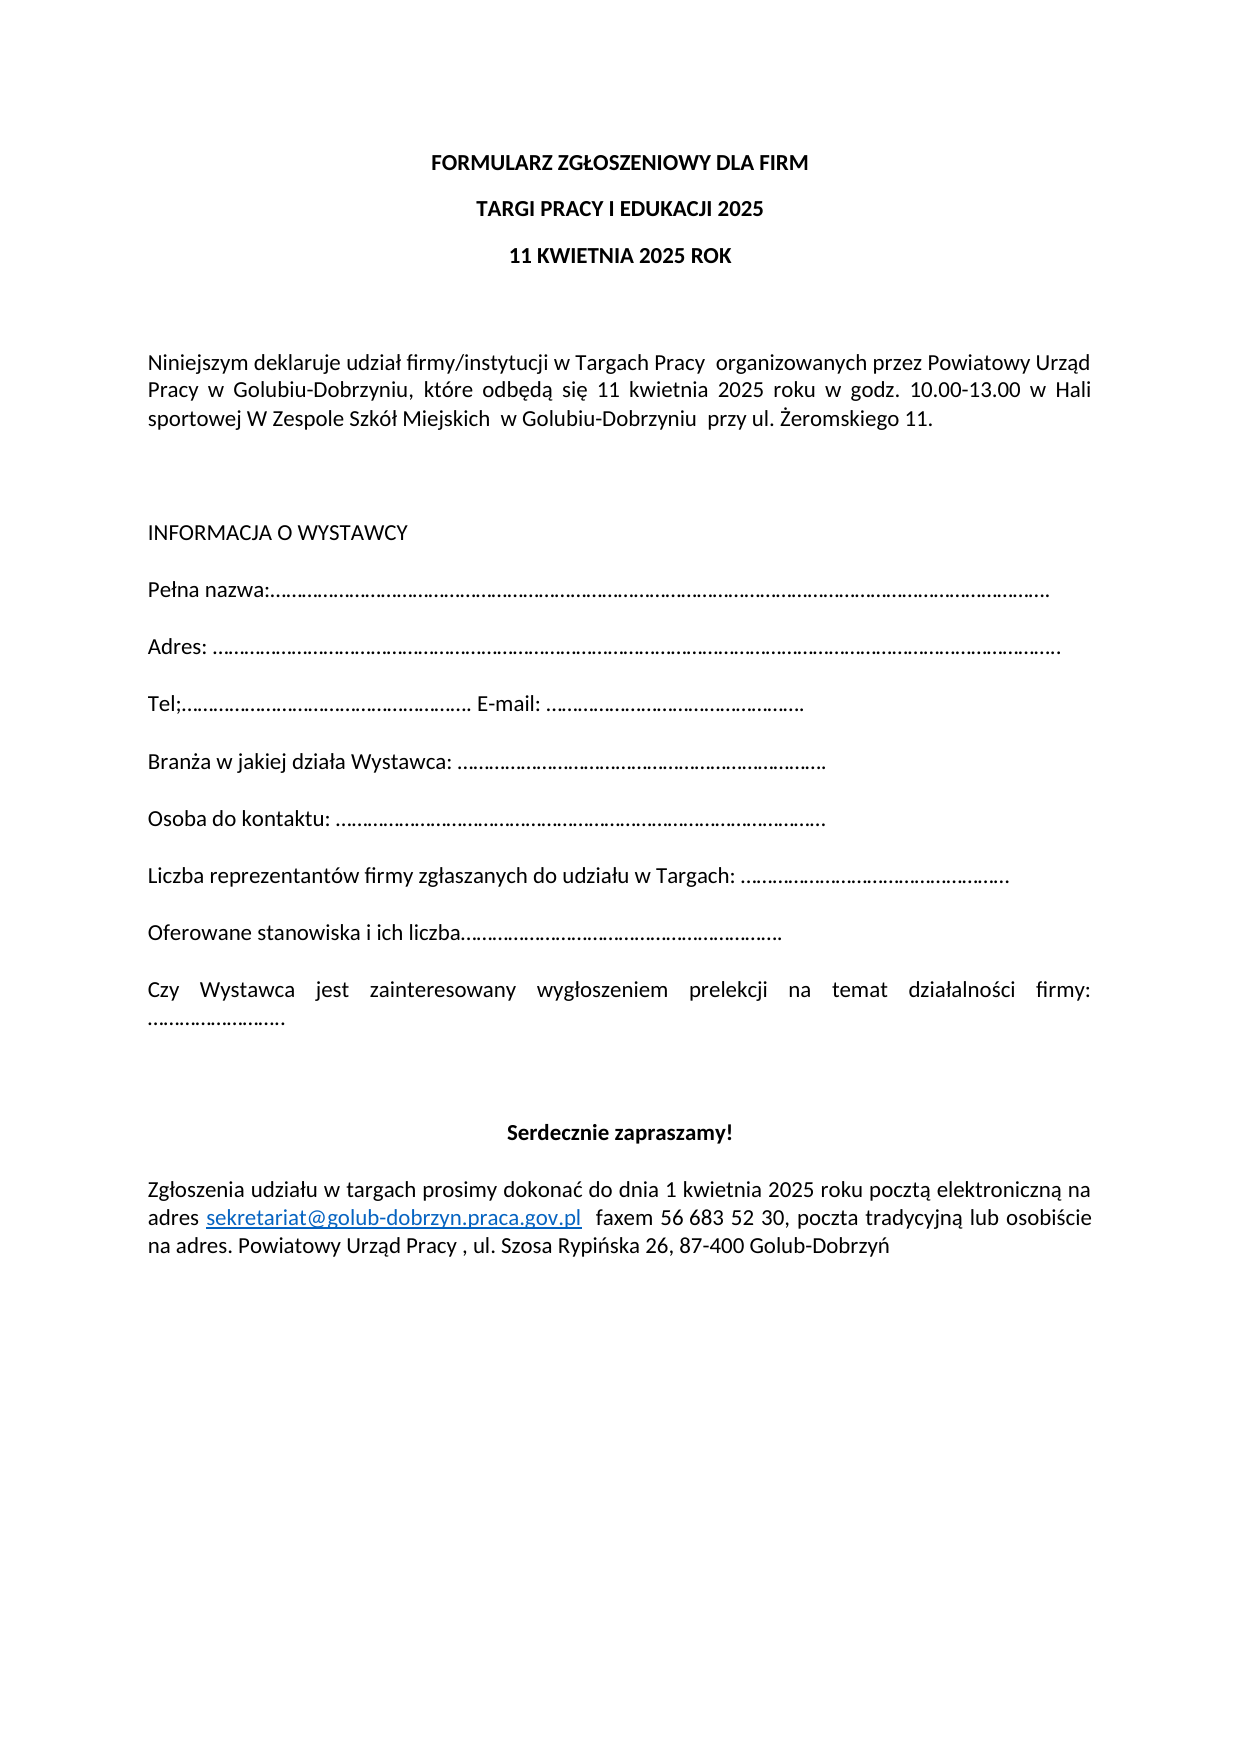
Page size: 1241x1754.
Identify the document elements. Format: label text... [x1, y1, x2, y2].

text Branża w jakiej działa Wystawca: ……………………………………………………………. [148, 747, 1093, 775]
text FORMULARZ ZGŁOSZENIOWY DLA FIRM [148, 148, 1093, 176]
text Pełna nazwa:…………………………………………………………………………………………………………………………………. [148, 575, 1093, 603]
text INFORMACJA O WYSTAWCY [148, 518, 1093, 546]
text Zgłoszenia udziału w targach prosimy dokonać do dnia 1 kwietnia 2025 roku pocztą elektroniczną na adres sekretariat@golub-dobrzyn.praca.gov.pl faxem 56 683 52 30, poczta tradycyjną lub osobiście na adres. Powiatowy Urząd Pracy , ul. Szosa Rypińska 26, 87-400 Golub-Dobrzyń [148, 1175, 1093, 1259]
text Serdecznie zapraszamy! [148, 1118, 1093, 1146]
text Tel;………………………………………………. E-mail: …………………………………………. [148, 689, 1093, 718]
text 11 KWIETNIA 2025 ROK [148, 241, 1093, 269]
text TARGI PRACY I EDUKACJI 2025 [148, 194, 1093, 222]
text Czy Wystawca jest zainteresowany wygłoszeniem prelekcji na temat działalności firmy: …………………….. [148, 976, 1093, 1032]
text Niniejszym deklaruje udział firmy/instytucji w Targach Pracy organizowanych przez Powiatowy Urząd Pracy w Golubiu-Dobrzyniu, które odbędą się 11 kwietnia 2025 roku w godz. 10.00-13.00 w Hali sportowej W Zespole Szkół Miejskich w Golubiu-Dobrzyniu przy ul. Żeromskiego 11. [148, 348, 1093, 432]
text Oferowane stanowiska i ich liczba……………………………………………………. [148, 918, 1093, 946]
text Liczba reprezentantów firmy zgłaszanych do udziału w Targach: …………………………………………… [148, 861, 1093, 889]
text Osoba do kontaktu: ………………………………………………………………………………… [148, 804, 1093, 832]
text Adres: …………………………………………………………………………………………………………………………………………….. [148, 632, 1093, 660]
